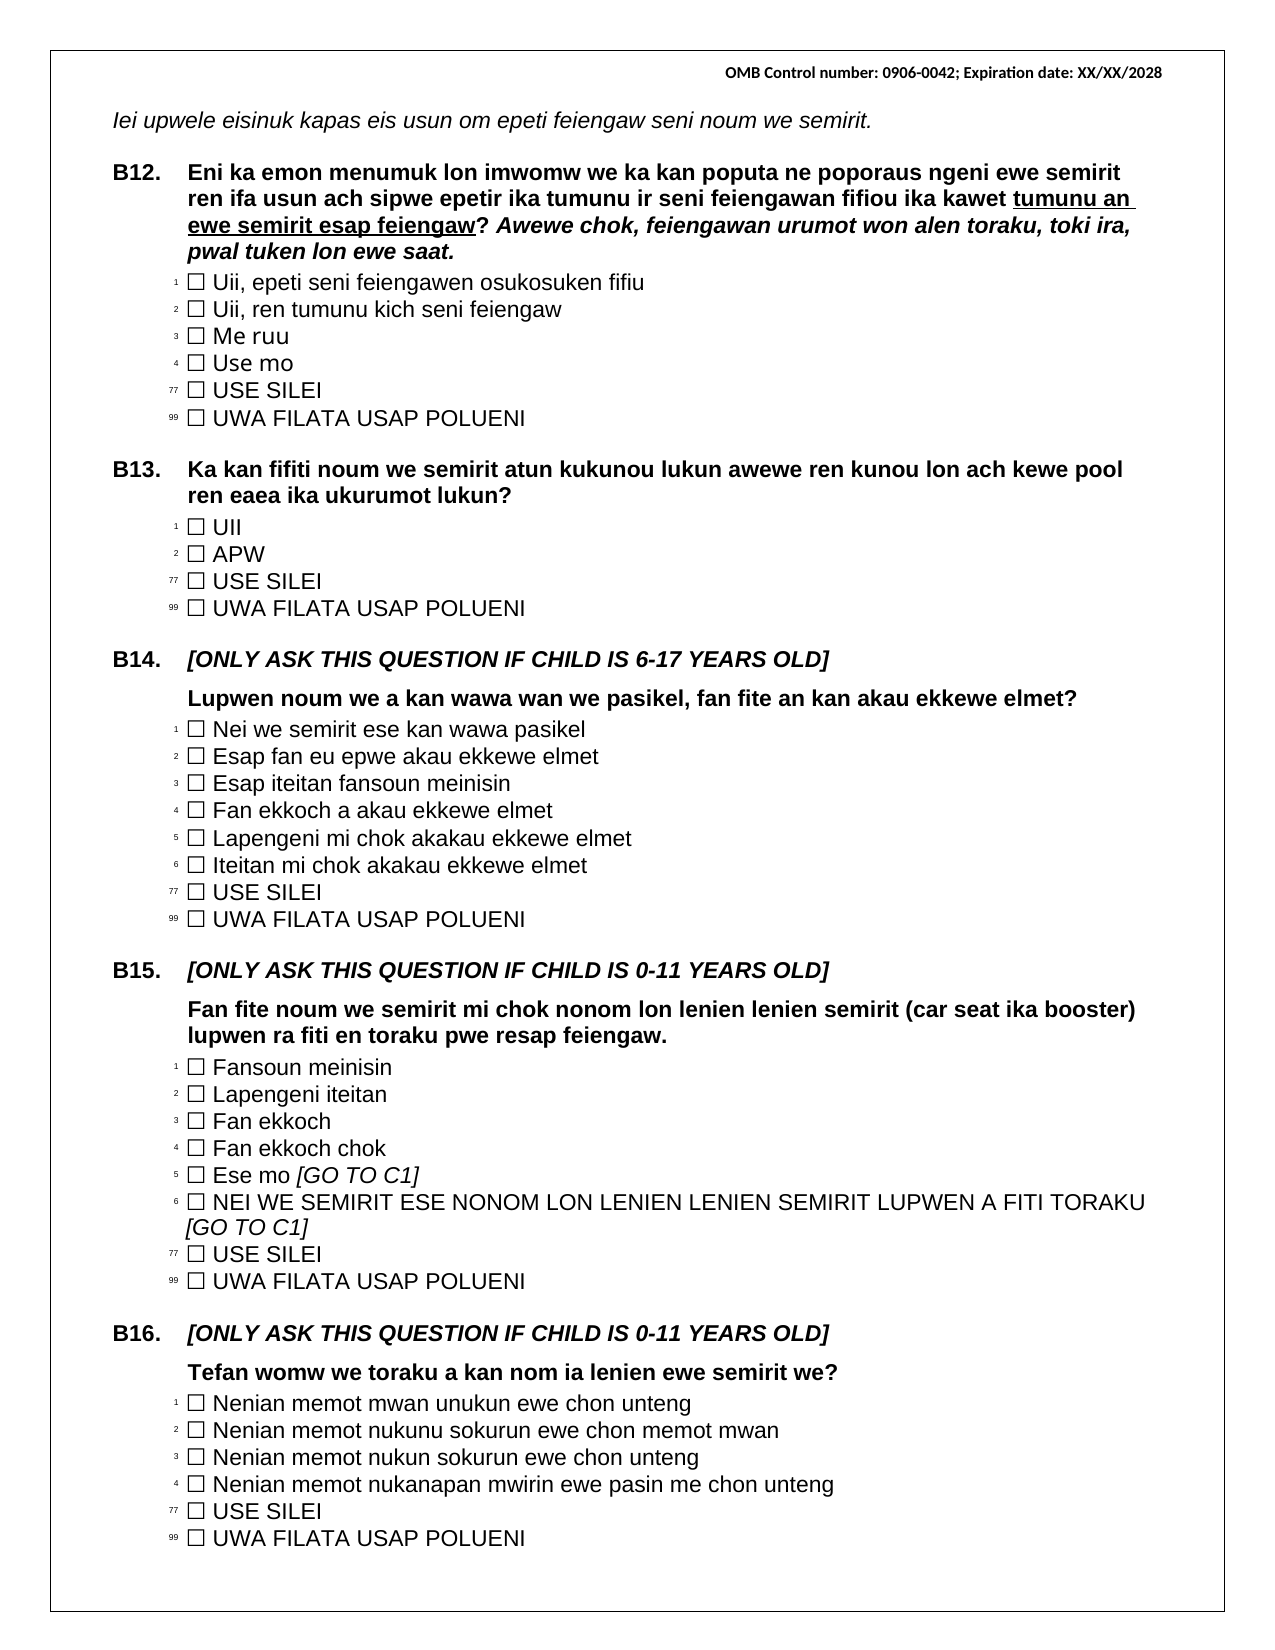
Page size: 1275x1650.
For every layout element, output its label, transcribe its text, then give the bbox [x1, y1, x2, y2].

list ☐ UWA FILATA USAP POLUENI [178, 596, 1162, 621]
text ☐ Nenian memot nukunu sokurun ewe chon memot mwan [178, 1418, 1162, 1443]
list ☐ USE SILEI [178, 569, 1162, 594]
text ☐ Lapengeni mi chok akakau ekkewe elmet [178, 826, 1162, 851]
text [ONLY ASK THIS QUESTION IF CHILD IS 0-11 YEARS OLD] [112, 957, 1162, 983]
text ☐ Nenian memot nukanapan mwirin ewe pasin me chon unteng [178, 1472, 1162, 1497]
list ☐ Uii, epeti seni feiengawen osukosuken fifiu [178, 271, 1162, 296]
list ☐ UWA FILATA USAP POLUENI [178, 907, 1162, 932]
list ☐ Uii, ren tumunu kich seni feiengaw [178, 298, 1162, 323]
list ☐ USE SILEI [178, 379, 1162, 404]
text ☐ Fan ekkoch a akau ekkewe elmet [178, 799, 1162, 824]
list ☐ USE SILEI [178, 1499, 1162, 1524]
text Fan fite noum we semirit mi chok nonom lon lenien lenien semirit (car seat ika booster) lupwen ra fiti en toraku pwe resap feiengaw. [187, 996, 1162, 1049]
list ☐ Use mo [178, 352, 1162, 377]
list ☐ USE SILEI [178, 1242, 1162, 1267]
text [ONLY ASK THIS QUESTION IF CHILD IS 0-11 YEARS OLD] [112, 1319, 1162, 1346]
text Ka kan fifiti noum we semirit atun kukunou lukun awewe ren kunou lon ach kewe pool ren eaea ika ukurumot lukun? [112, 456, 1162, 509]
text Eni ka emon menumuk lon imwomw we ka kan poputa ne poporaus ngeni ewe semirit ren ifa usun ach sipwe epetir ika tumunu ir seni feiengawan fifiou ika kawet tumunu an ewe semirit esap feiengaw? Awewe chok, feiengawan urumot won alen toraku, toki ira, pwal tuken lon ewe saat. [112, 159, 1162, 264]
list ☐ UWA FILATA USAP POLUENI [178, 406, 1162, 431]
text ☐ Esap fan eu epwe akau ekkewe elmet [178, 745, 1162, 770]
list ☐ Fansoun meinisin [178, 1055, 1162, 1080]
list ☐ UII [178, 515, 1162, 540]
text ☐ Fan ekkoch [178, 1109, 1162, 1134]
text ☐ NEI WE SEMIRIT ESE NONOM LON LENIEN LENIEN SEMIRIT LUPWEN A FITI TORAKU [GO TO C1] [178, 1190, 1162, 1240]
text Tefan womw we toraku a kan nom ia lenien ewe semirit we? [187, 1358, 1162, 1385]
text ☐ APW [178, 542, 1162, 567]
text ☐ Iteitan mi chok akakau ekkewe elmet [178, 853, 1162, 878]
text Lupwen noum we a kan wawa wan we pasikel, fan fite an kan akau ekkewe elmet? [187, 685, 1162, 711]
text ☐ Esap iteitan fansoun meinisin [178, 772, 1162, 797]
list ☐ UWA FILATA USAP POLUENI [178, 1269, 1162, 1294]
text [ONLY ASK THIS QUESTION IF CHILD IS 6-17 YEARS OLD] [112, 646, 1162, 672]
list ☐ Nei we semirit ese kan wawa pasikel [178, 718, 1162, 743]
list ☐ USE SILEI [178, 880, 1162, 905]
text Iei upwele eisinuk kapas eis usun om epeti feiengaw seni noum we semirit. [112, 107, 1162, 134]
list ☐ UWA FILATA USAP POLUENI [178, 1526, 1162, 1551]
text ☐ Lapengeni iteitan [178, 1082, 1162, 1107]
text ☐ Fan ekkoch chok [178, 1136, 1162, 1161]
text ☐ Nenian memot nukun sokurun ewe chon unteng [178, 1445, 1162, 1470]
list ☐ Nenian memot mwan unukun ewe chon unteng [178, 1391, 1162, 1416]
text ☐ Ese mo [GO TO C1] [178, 1163, 1162, 1188]
list ☐ Me ruu [178, 325, 1162, 350]
